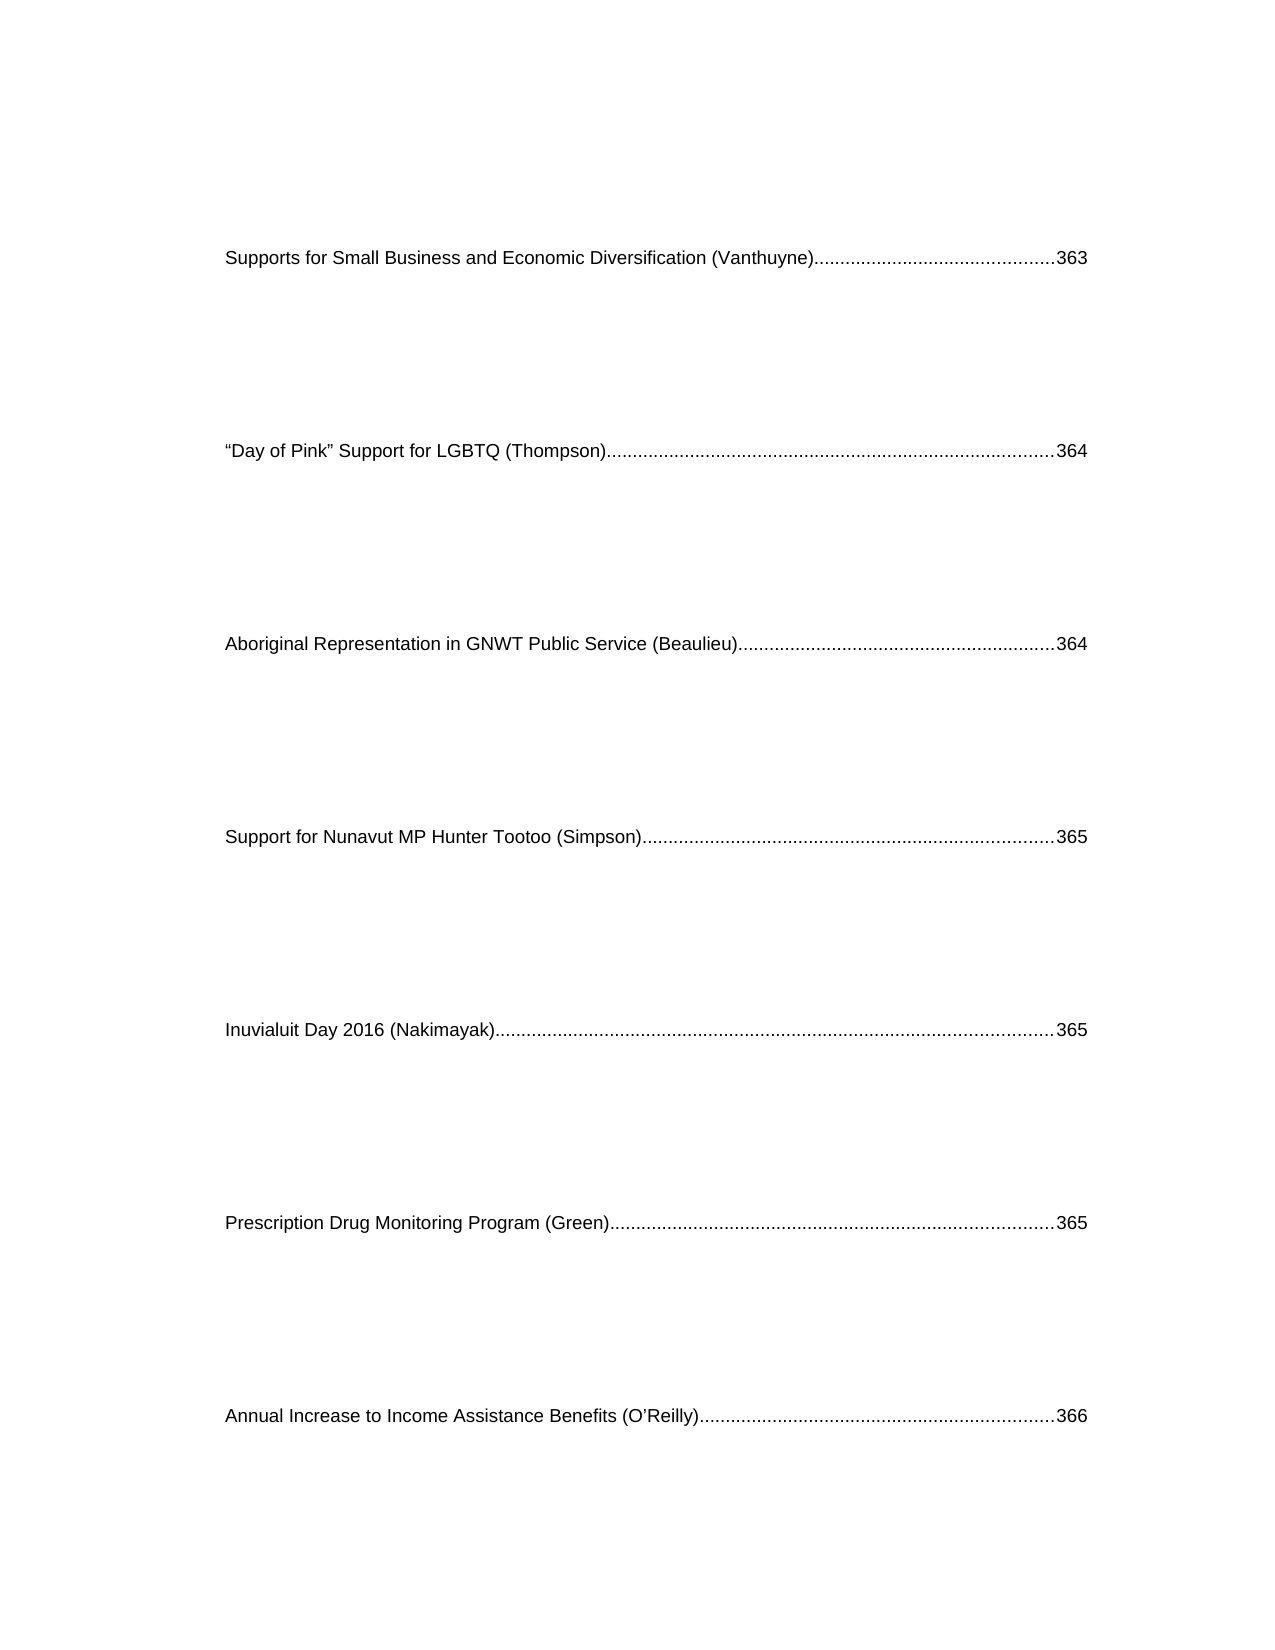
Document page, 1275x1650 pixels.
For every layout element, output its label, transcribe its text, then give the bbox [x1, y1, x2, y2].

text Aboriginal Representation in GNWT Public Service (Beaulieu) 364 [225, 633, 1125, 654]
text Annual Increase to Income Assistance Benefits (O’Reilly) 366 [225, 1405, 1125, 1427]
text Support for Nunavut MP Hunter Tootoo (Simpson) 365 [225, 826, 1125, 847]
text Prescription Drug Monitoring Program (Green) 365 [225, 1212, 1125, 1234]
text “Day of Pink” Support for LGBTQ (Thompson) 364 [225, 440, 1125, 461]
text Supports for Small Business and Economic Diversification (Vanthuyne) 363 [225, 247, 1125, 268]
text Inuvialuit Day 2016 (Nakimayak) 365 [225, 1019, 1125, 1041]
